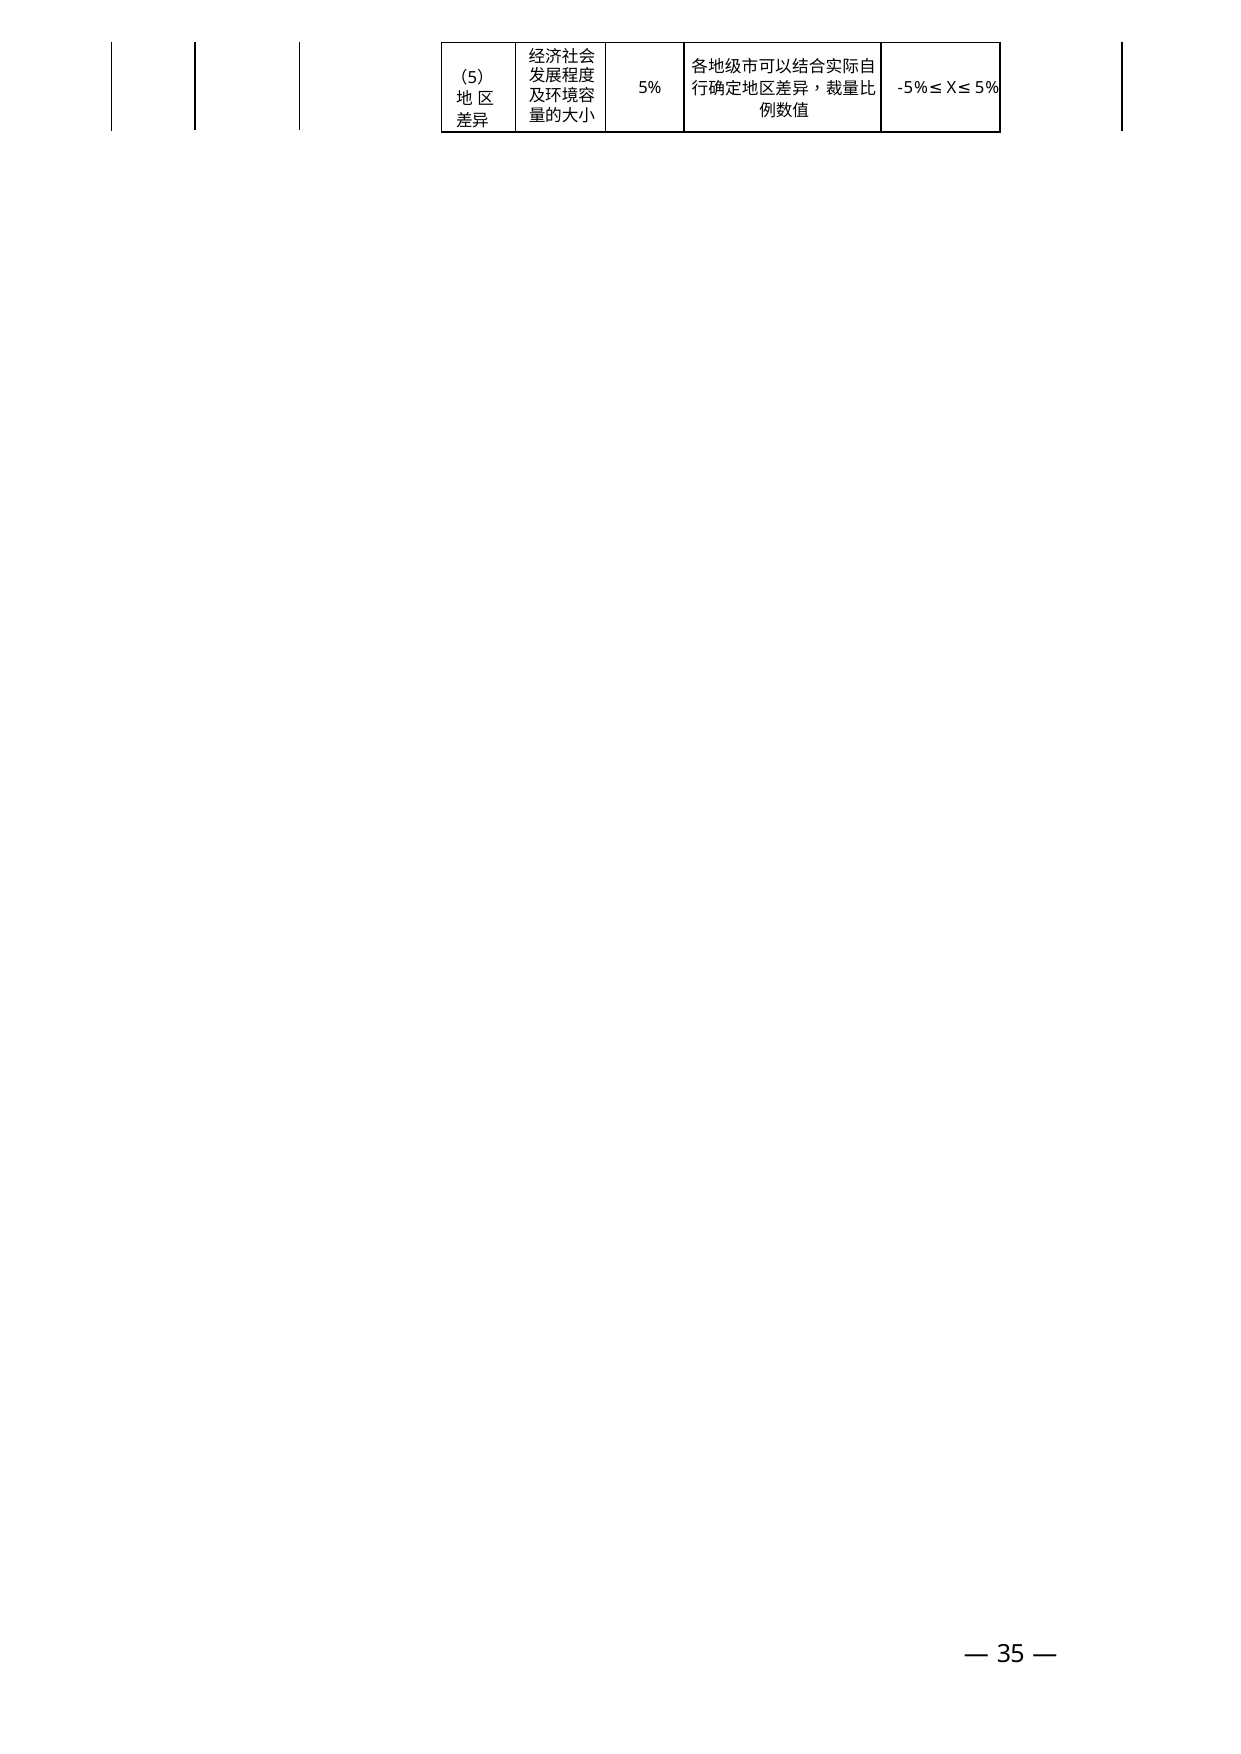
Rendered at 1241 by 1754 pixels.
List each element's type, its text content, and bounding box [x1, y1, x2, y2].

table_cell -5%≤X≤5% [882, 43, 999, 131]
table_cell （5）地 区差异 [442, 43, 515, 131]
table_cell 5% [606, 43, 683, 131]
table_cell 各地级市可以结合实际自 行确定地区差异，裁量比 例数值 [685, 43, 880, 131]
table_cell 经济社会 发展程度 及环境容 量的大小 [516, 43, 605, 131]
